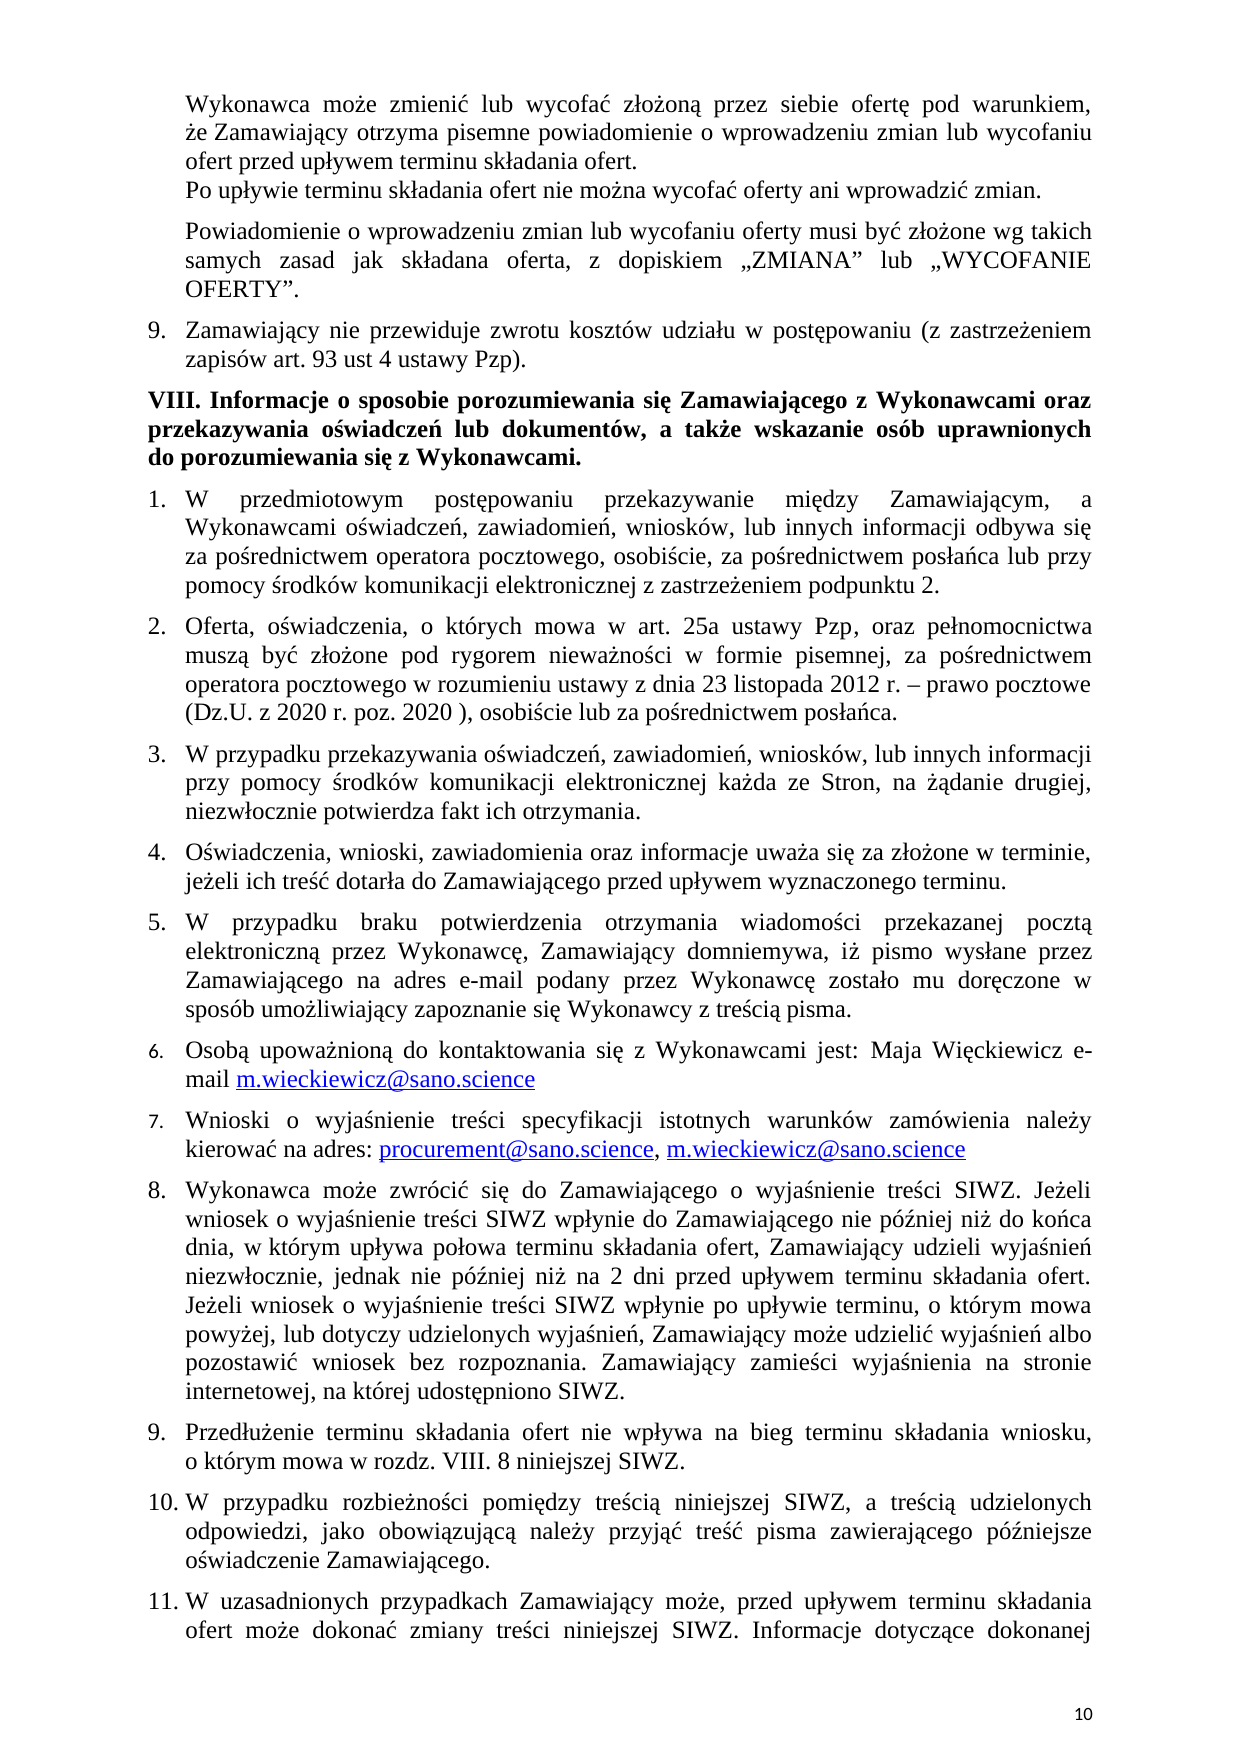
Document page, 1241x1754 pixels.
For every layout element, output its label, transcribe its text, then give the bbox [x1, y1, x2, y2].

list Zamawiający nie przewiduje zwrotu kosztów udziału w postępowaniu (z zastrzeżeniem zapisów art. 93 ust 4 ustawy Pzp). [148, 315, 1092, 372]
list Po upływie terminu składania ofert nie można wycofać oferty ani wprowadzić zmian. [185, 175, 1092, 204]
text VIII. Informacje o sposobie porozumiewania się Zamawiającego z Wykonawcami oraz przekazywania oświadczeń lub dokumentów, a także wskazanie osób uprawnionych do porozumiewania się z Wykonawcami. [148, 385, 1092, 471]
list W przypadku rozbieżności pomiędzy treścią niniejszej SIWZ, a treścią udzielonych odpowiedzi, jako obowiązującą należy przyjąć treść pisma zawierającego późniejsze oświadczenie Zamawiającego. [148, 1487, 1092, 1574]
list W przedmiotowym postępowaniu przekazywanie między Zamawiającym, a Wykonawcami oświadczeń, zawiadomień, wniosków, lub innych informacji odbywa się za pośrednictwem operatora pocztowego, osobiście, za pośrednictwem posłańca lub przy pomocy środków komunikacji elektronicznej z zastrzeżeniem podpunktu 2. [148, 484, 1092, 599]
list Powiadomienie o wprowadzeniu zmian lub wycofaniu oferty musi być złożone wg takich samych zasad jak składana oferta, z dopiskiem „ZMIANA” lub „WYCOFANIE OFERTY”. [185, 216, 1092, 302]
list Osobą upoważnioną do kontaktowania się z Wykonawcami jest: Maja Więckiewicz e-mail m.wieckiewicz@sano.science [148, 1035, 1092, 1092]
list Wykonawca może zmienić lub wycofać złożoną przez siebie ofertę pod warunkiem, że Zamawiający otrzyma pisemne powiadomienie o wprowadzeniu zmian lub wycofaniu ofert przed upływem terminu składania ofert. [185, 89, 1092, 175]
list Oświadczenia, wnioski, zawiadomienia oraz informacje uważa się za złożone w terminie, jeżeli ich treść dotarła do Zamawiającego przed upływem wyznaczonego terminu. [148, 837, 1092, 895]
list Przedłużenie terminu składania ofert nie wpływa na bieg terminu składania wniosku, o którym mowa w rozdz. VIII. 8 niniejszej SIWZ. [147, 1417, 1092, 1475]
list Wnioski o wyjaśnienie treści specyfikacji istotnych warunków zamówienia należy kierować na adres: procurement@sano.science, m.wieckiewicz@sano.science [148, 1105, 1092, 1162]
list Oferta, oświadczenia, o których mowa w art. 25a ustawy Pzp, oraz pełnomocnictwa muszą być złożone pod rygorem nieważności w formie pisemnej, za pośrednictwem operatora pocztowego w rozumieniu ustawy z dnia 23 listopada 2012 r. – prawo pocztowe (Dz.U. z 2020 r. poz. 2020 ), osobiście lub za pośrednictwem posłańca. [148, 611, 1092, 726]
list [148, 1586, 1092, 1644]
list Wykonawca może zwrócić się do Zamawiającego o wyjaśnienie treści SIWZ. Jeżeli wniosek o wyjaśnienie treści SIWZ wpłynie do Zamawiającego nie później niż do końca dnia, w którym upływa połowa terminu składania ofert, Zamawiający udzieli wyjaśnień niezwłocznie, jednak nie później niż na 2 dni przed upływem terminu składania ofert. Jeżeli wniosek o wyjaśnienie treści SIWZ wpłynie po upływie terminu, o którym mowa powyżej, lub dotyczy udzielonych wyjaśnień, Zamawiający może udzielić wyjaśnień albo pozostawić wniosek bez rozpoznania. Zamawiający zamieści wyjaśnienia na stronie internetowej, na której udostępniono SIWZ. [148, 1175, 1092, 1405]
list W przypadku braku potwierdzenia otrzymania wiadomości przekazanej pocztą elektroniczną przez Wykonawcę, Zamawiający domniemywa, iż pismo wysłane przez Zamawiającego na adres e-mail podany przez Wykonawcę zostało mu doręczone w sposób umożliwiający zapoznanie się Wykonawcy z treścią pisma. [148, 907, 1092, 1022]
list W przypadku przekazywania oświadczeń, zawiadomień, wniosków, lub innych informacji przy pomocy środków komunikacji elektronicznej każda ze Stron, na żądanie drugiej, niezwłocznie potwierdza fakt ich otrzymania. [148, 739, 1092, 825]
